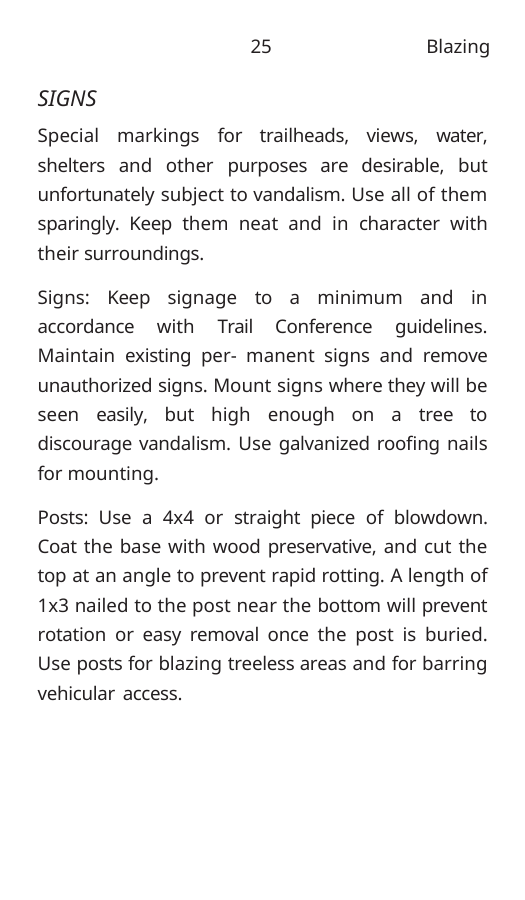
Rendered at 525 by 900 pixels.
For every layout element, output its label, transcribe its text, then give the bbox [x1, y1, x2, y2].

text Signs: Keep signage to a minimum and in accordance with Trail Conference guidelines. Maintain existing per- manent signs and remove unauthorized signs. Mount signs where they will be seen easily, but high enough on a tree to discourage vandalism. Use galvanized roofing nails for mounting. [37, 284, 488, 485]
text Posts: Use a 4x4 or straight piece of blowdown. Coat the base with wood preservative, and cut the top at an angle to prevent rapid rotting. A length of 1x3 nailed to the post near the bottom will prevent rotation or easy removal once the post is buried. Use posts for blazing treeless areas and for barring vehicular access. [37, 504, 488, 705]
subtitle SIGNS [37, 83, 100, 113]
text Special markings for trailheads, views, water, shelters and other purposes are desirable, but unfortunately subject to vandalism. Use all of them sparingly. Keep them neat and in character with their surroundings. [37, 123, 488, 265]
list Blazing [250, 33, 500, 59]
